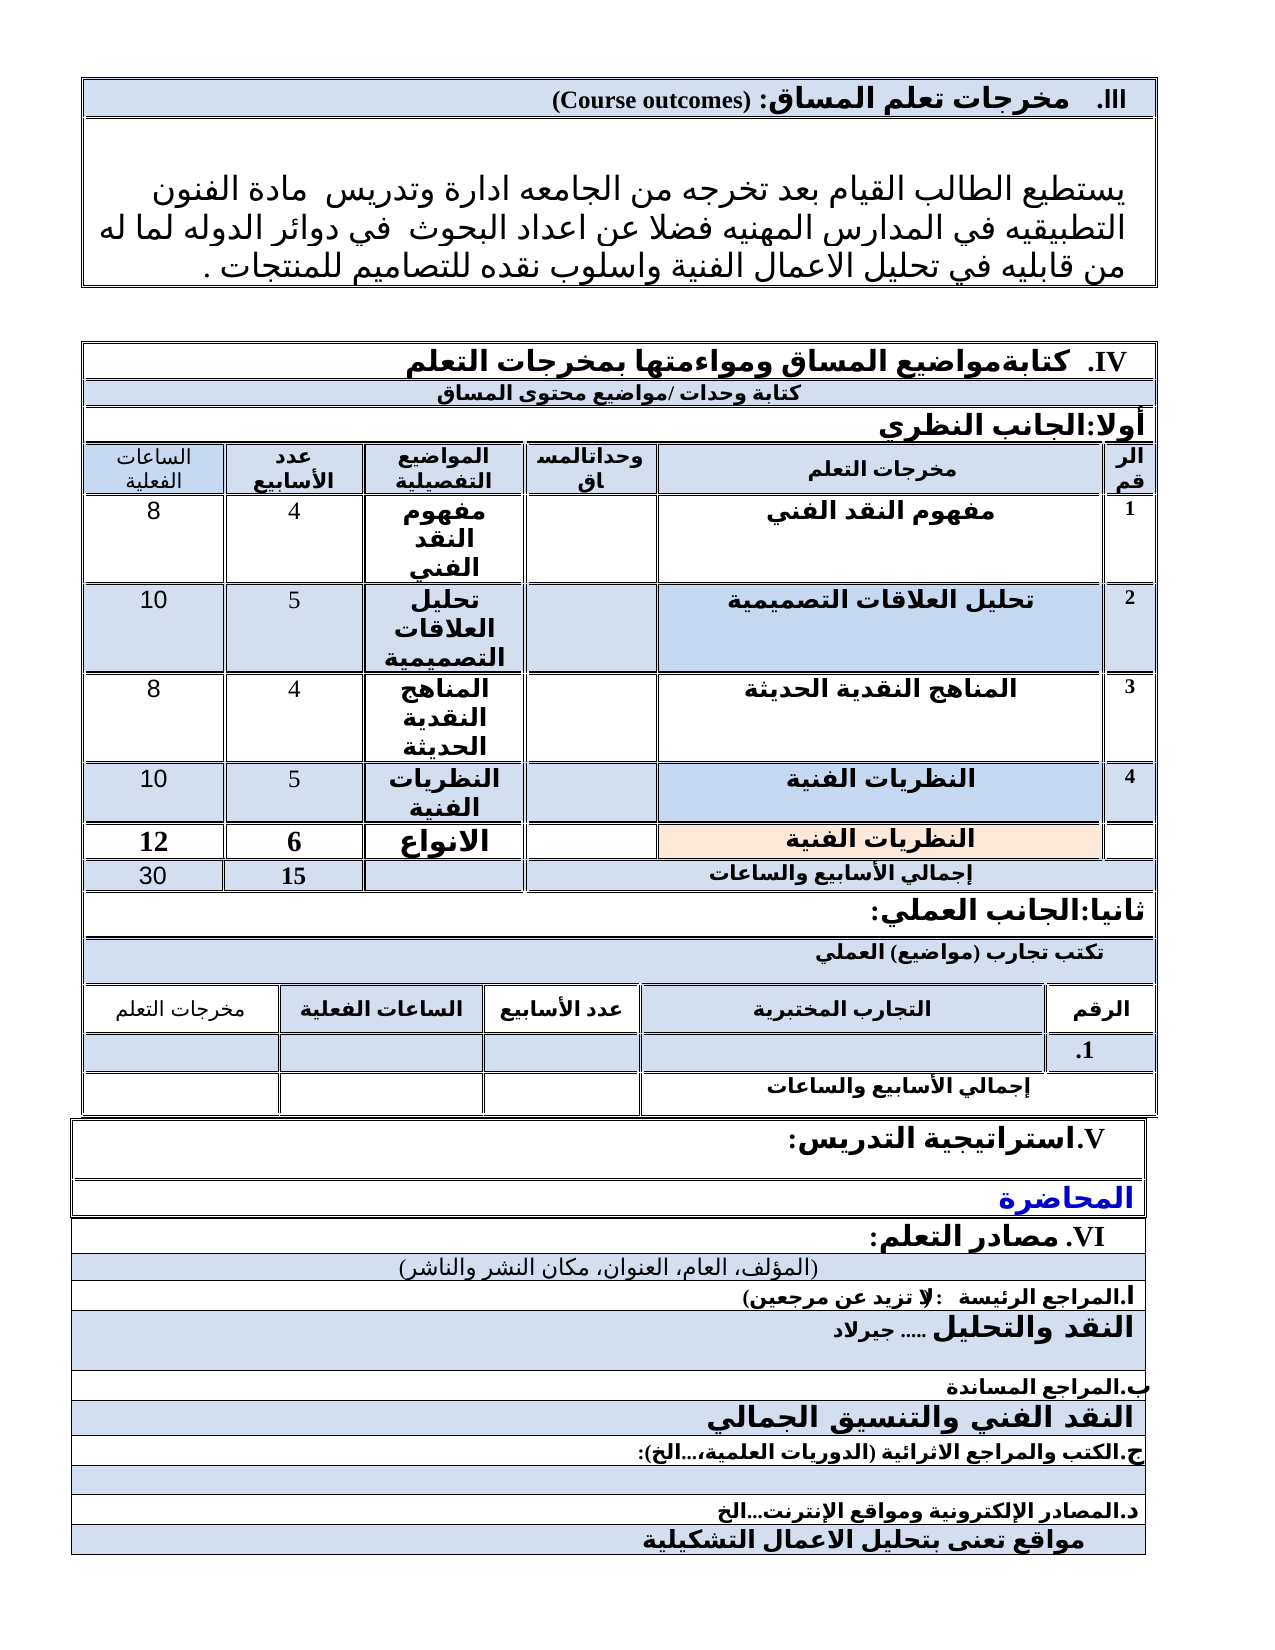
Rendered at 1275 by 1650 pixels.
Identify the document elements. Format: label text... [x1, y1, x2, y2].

table_cell تحليل العلاقات التصميمية [658, 582, 1103, 671]
table_cell المناهج النقدية الحديثة [659, 671, 1102, 761]
table_cell المصادر الإلكترونية ومواقع الإنترنت...الخ [72, 1495, 1145, 1524]
table_cell الكتب والمراجع الاثرائية (الدوريات العلمية،...الخ): [72, 1436, 1145, 1464]
table_cell [83, 1032, 280, 1071]
table_cell المناهج النقدية الحديثة [366, 671, 523, 761]
table_cell مفهوم النقد الفني [366, 493, 523, 582]
table_cell 4 [1105, 761, 1155, 821]
table_cell [525, 582, 658, 671]
table_cell يستطيع الطالب القيام بعد تخرجه من الجامعه ادارة وتدريس مادة الفنون التطبيقيه في المدارس المهنيه فضلا عن اعداد البحوث في دوائر الدوله لما له من قابليه في تحليل الاعمال الفنية واسلوب نقده للتصاميم للمنتجات . [84, 116, 1155, 285]
table_cell عدد الأسابيع [483, 983, 641, 1032]
table_cell وحداتالمساق [525, 441, 656, 493]
table_cell 10 [84, 761, 223, 821]
table_cell 8 [84, 493, 223, 582]
table_cell 1 [1105, 493, 1155, 582]
table_cell ثانيا:الجانب العملي: [83, 890, 1157, 936]
table_cell 5 [227, 764, 362, 821]
table_cell [83, 1071, 280, 1115]
table_cell إجمالي الأسابيع والساعات [525, 858, 1157, 890]
table_cell [280, 1074, 483, 1115]
table_cell 4 [227, 675, 362, 761]
table_cell 15 [225, 861, 362, 890]
table_cell الرقم [1103, 441, 1155, 493]
table_cell [364, 858, 525, 890]
table_cell الساعات الفعلية [281, 986, 482, 1032]
table_cell [1105, 821, 1155, 858]
table_cell مواقع تعنى بتحليل الاعمال التشكيلية [72, 1525, 1145, 1554]
table_cell 2 [1103, 582, 1157, 671]
table_cell [641, 1032, 1046, 1071]
table_cell 30 [83, 858, 223, 890]
table_cell [483, 1071, 641, 1115]
table_cell تكتب تجارب (مواضيع) العملي [84, 936, 1155, 983]
table_cell إجمالي الأسابيع والساعات [641, 1071, 1157, 1115]
table_cell كتابة وحدات /مواضيع محتوى المساق [84, 378, 1155, 405]
table_cell التجارب المختبرية [641, 983, 1046, 1032]
table_header مصادر التعلم: [72, 1219, 1145, 1252]
table_cell 10 [83, 582, 225, 671]
table_cell الرقم [1046, 983, 1157, 1032]
table_cell [483, 1032, 641, 1071]
table_cell أولا:الجانب النظري [84, 405, 1155, 441]
table_cell [527, 821, 656, 858]
table_cell 12 [84, 821, 223, 858]
table_cell النظريات الفنية [659, 821, 1102, 858]
table_cell تحليل العلاقات التصميمية [364, 582, 525, 671]
table_cell مخرجات التعلم [659, 441, 1103, 493]
table_cell النظريات الفنية [659, 761, 1102, 821]
table_cell المراجع الرئيسة: ( لا تزيد عن مرجعين) [72, 1281, 1145, 1310]
table_cell مخرجات التعلم [83, 983, 280, 1032]
table_cell [281, 1035, 482, 1071]
table_cell 3 [1105, 671, 1155, 761]
table_cell [527, 493, 656, 582]
table_cell الساعات الفعلية [84, 441, 223, 493]
table_cell 8 [84, 671, 223, 761]
table_cell عدد الأسابيع [227, 445, 362, 493]
table_cell مخرجات تعلم المساق: (Course outcomes) [84, 80, 1155, 116]
table_cell [527, 671, 656, 761]
table_cell [72, 1466, 1145, 1494]
table_cell [527, 761, 656, 821]
table_cell 6 [227, 825, 362, 858]
table_cell 5 [227, 585, 362, 671]
table_header استراتيجية التدريس: [73, 1121, 1144, 1178]
table_cell مفهوم النقد الفني [659, 493, 1102, 582]
table_cell [1046, 1032, 1157, 1071]
table_cell 4 [227, 496, 362, 582]
table_header كتابةمواضيع المساق ومواءمتها بمخرجات التعلم [84, 344, 1155, 377]
table_cell (المؤلف، العام، العنوان، مكان النشر والناشر) [72, 1254, 1145, 1280]
table_cell المواضيع التفصيلية [366, 441, 525, 493]
table_cell المحاضرة [71, 1178, 1146, 1215]
table_cell المراجع المساندة [72, 1371, 1145, 1400]
table_cell النقد والتحليل ..... جيرلاد [72, 1311, 1145, 1370]
table_cell النقد الفني والتنسيق الجمالي [72, 1401, 1145, 1435]
table_cell النظريات الفنية [366, 761, 523, 821]
table_cell الانواع [366, 821, 523, 858]
